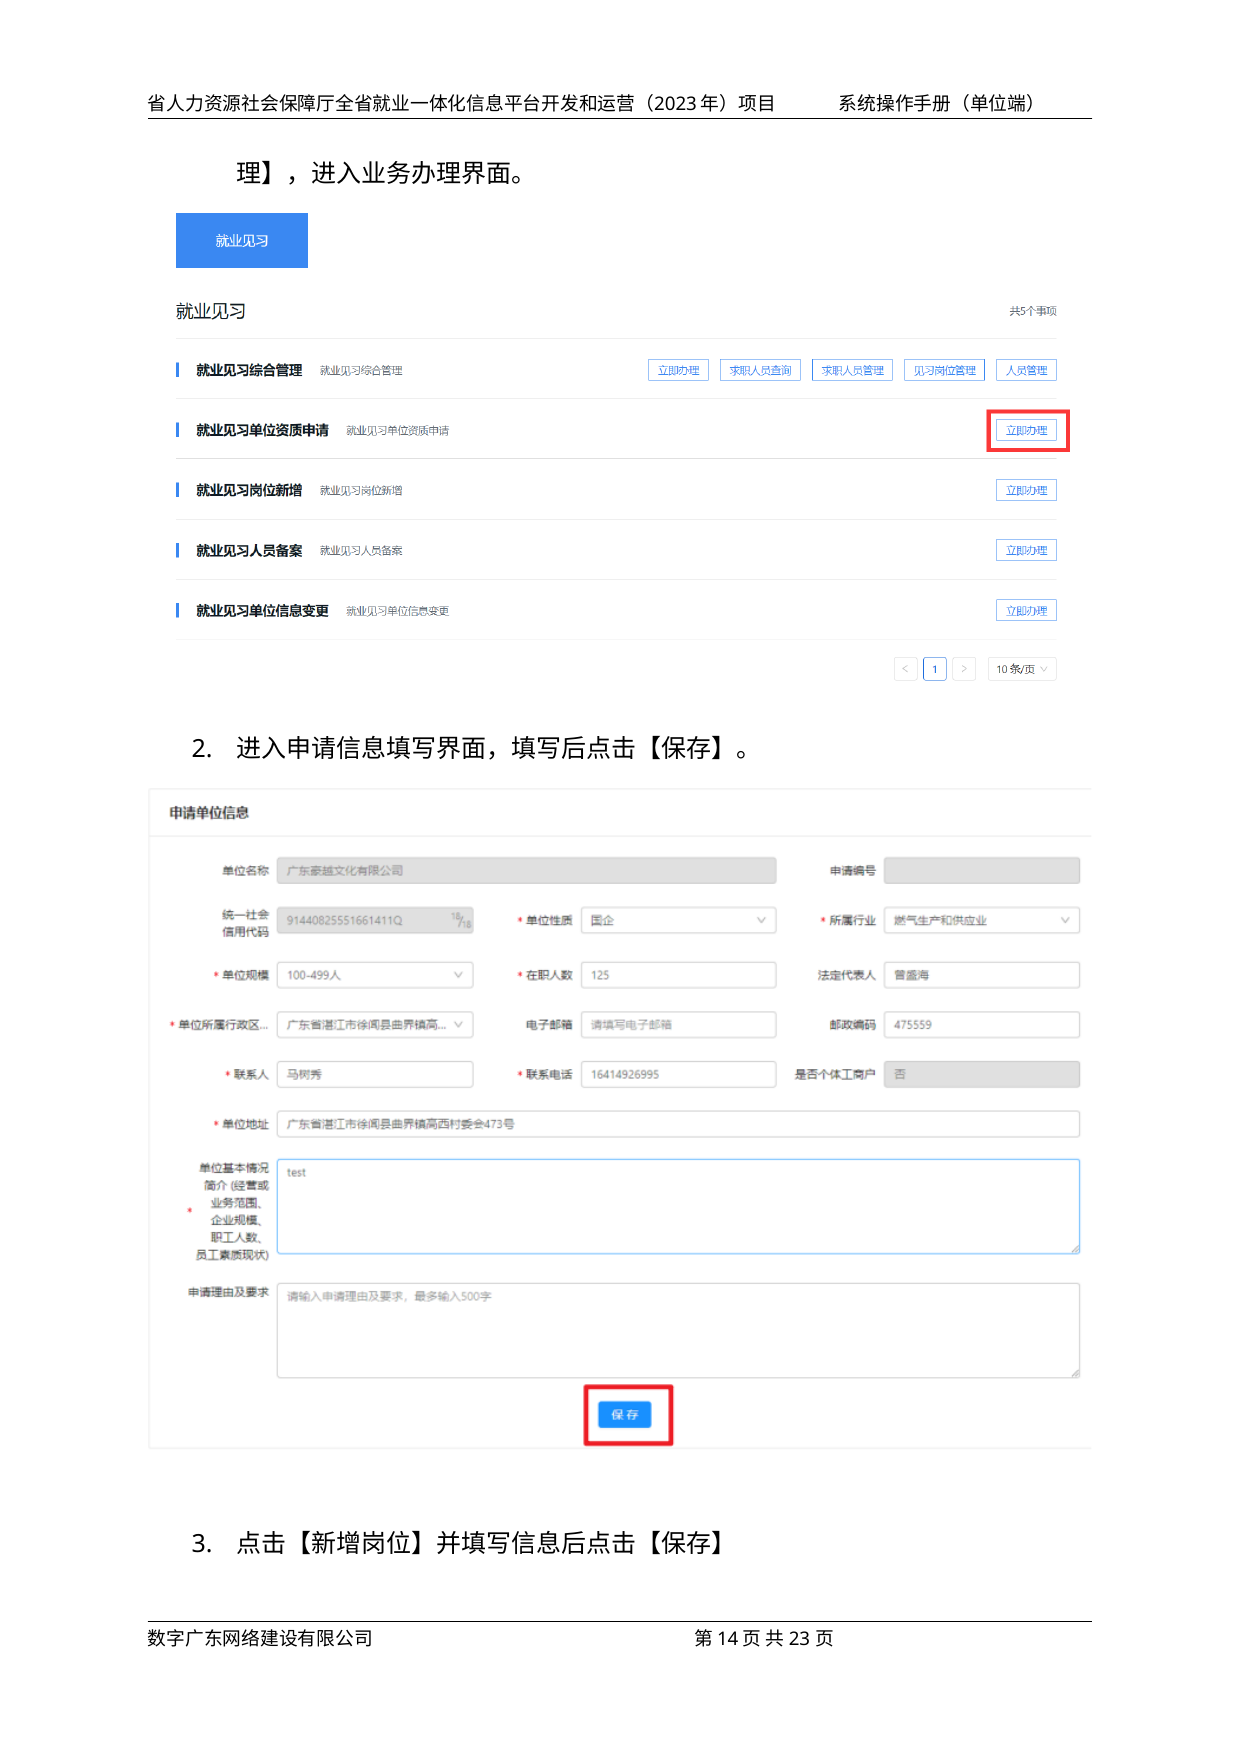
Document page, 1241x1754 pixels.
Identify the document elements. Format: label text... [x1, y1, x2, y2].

list 点击【新增岗位】并填写信息后点击【保存】 [191, 1519, 1092, 1563]
picture [148, 212, 1092, 695]
list 进入申请信息填写界面，填写后点击【保存】。 [191, 724, 1092, 768]
picture [147, 786, 1092, 1454]
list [191, 150, 1092, 194]
